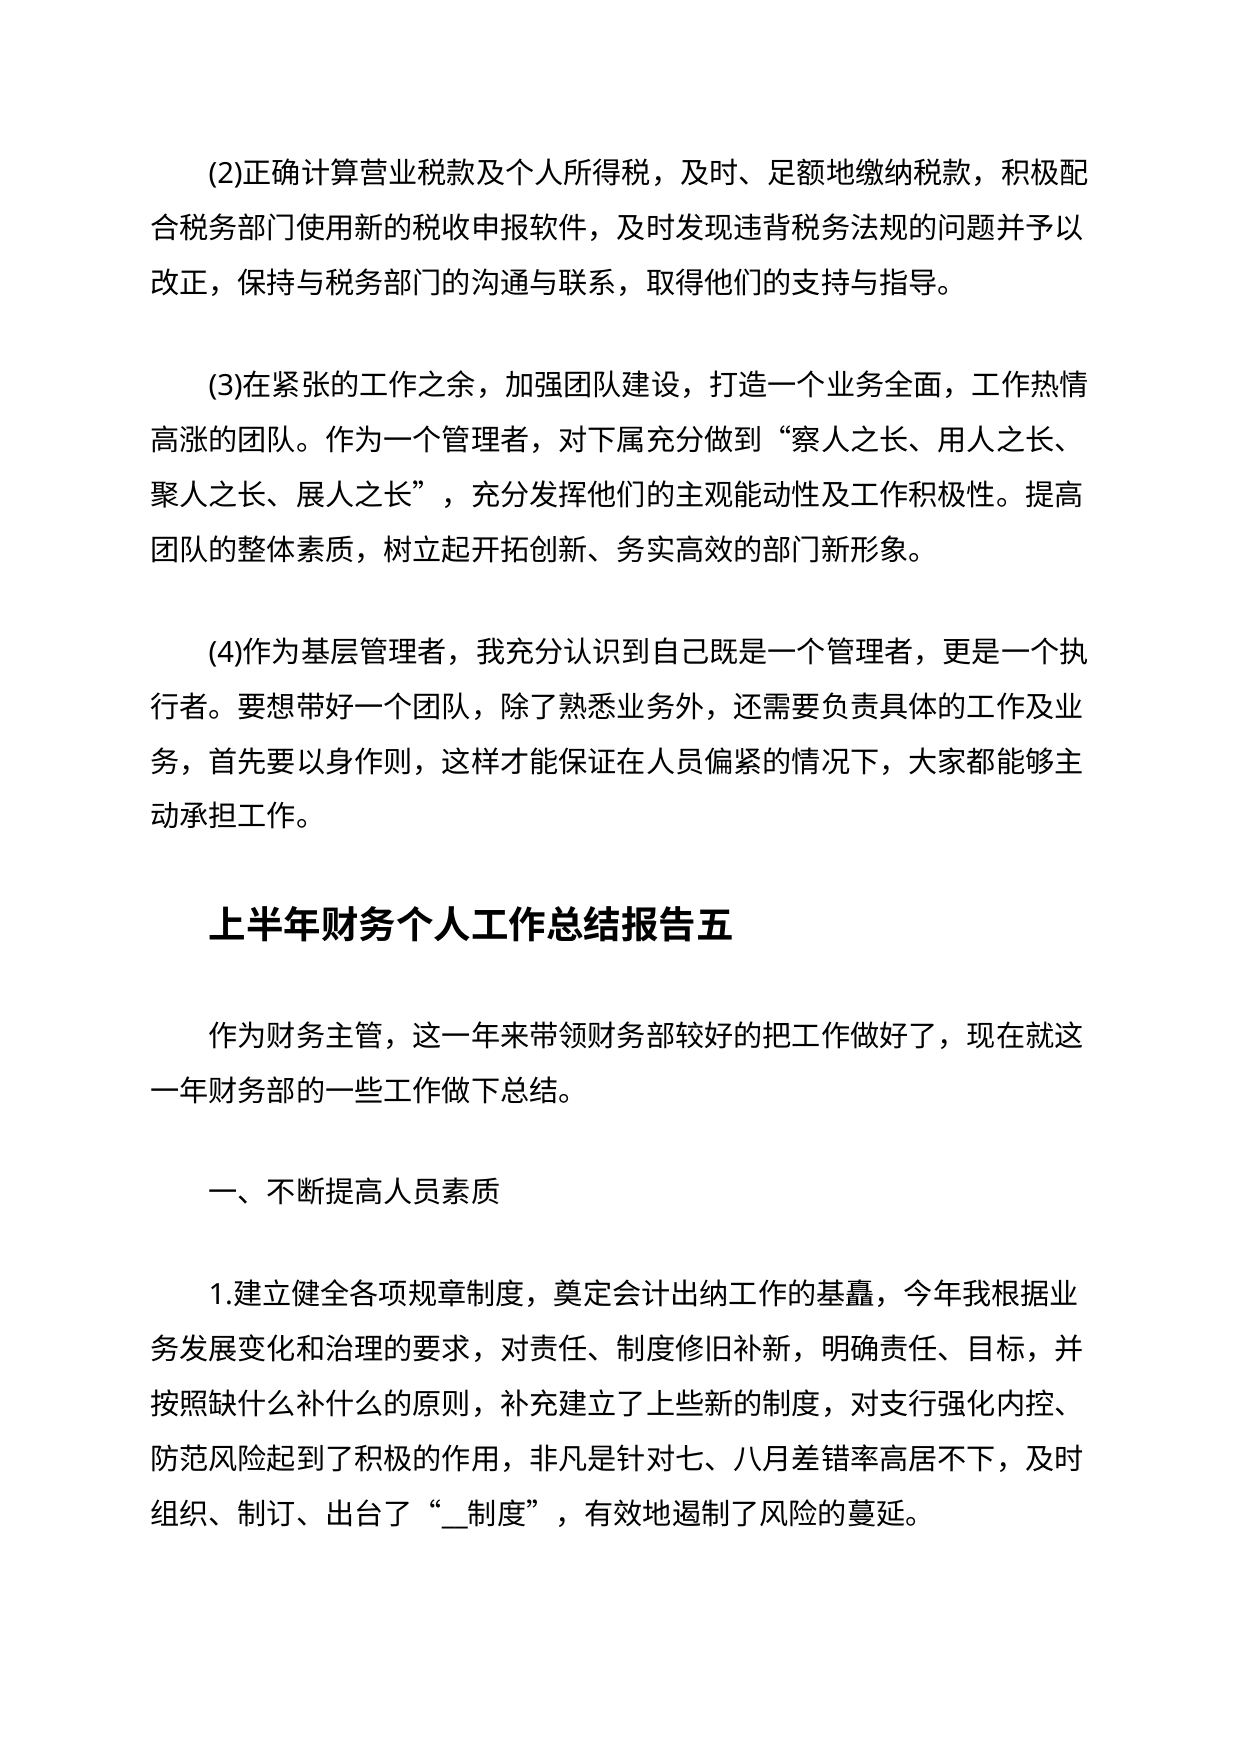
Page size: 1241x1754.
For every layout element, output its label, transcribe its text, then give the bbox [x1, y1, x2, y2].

text (3)在紧张的工作之余，加强团队建设，打造一个业务全面，工作热情高涨的团队。作为一个管理者，对下属充分做到“察人之长、用人之长、聚人之长、展人之长”，充分发挥他们的主观能动性及工作积极性。提高团队的整体素质，树立起开拓创新、务实高效的部门新形象。 [150, 362, 1090, 569]
text 一、不断提高人员素质 [150, 1169, 1090, 1211]
text (2)正确计算营业税款及个人所得税，及时、足额地缴纳税款，积极配合税务部门使用新的税收申报软件，及时发现违背税务法规的问题并予以改正，保持与税务部门的沟通与联系，取得他们的支持与指导。 [150, 150, 1090, 302]
text 1.建立健全各项规章制度，奠定会计出纳工作的基矗，今年我根据业务发展变化和治理的要求，对责任、制度修旧补新，明确责任、目标，并按照缺什么补什么的原则，补充建立了上些新的制度，对支行强化内控、防范风险起到了积极的作用，非凡是针对七、八月差错率高居不下，及时组织、制订、出台了“__制度”，有效地遏制了风险的蔓延。 [150, 1271, 1090, 1533]
text 作为财务主管，这一年来带领财务部较好的把工作做好了，现在就这一年财务部的一些工作做下总结。 [150, 1012, 1090, 1109]
text 上半年财务个人工作总结报告五 [150, 895, 1090, 949]
text (4)作为基层管理者，我充分认识到自己既是一个管理者，更是一个执行者。要想带好一个团队，除了熟悉业务外，还需要负责具体的工作及业务，首先要以身作则，这样才能保证在人员偏紧的情况下，大家都能够主动承担工作。 [150, 628, 1090, 835]
